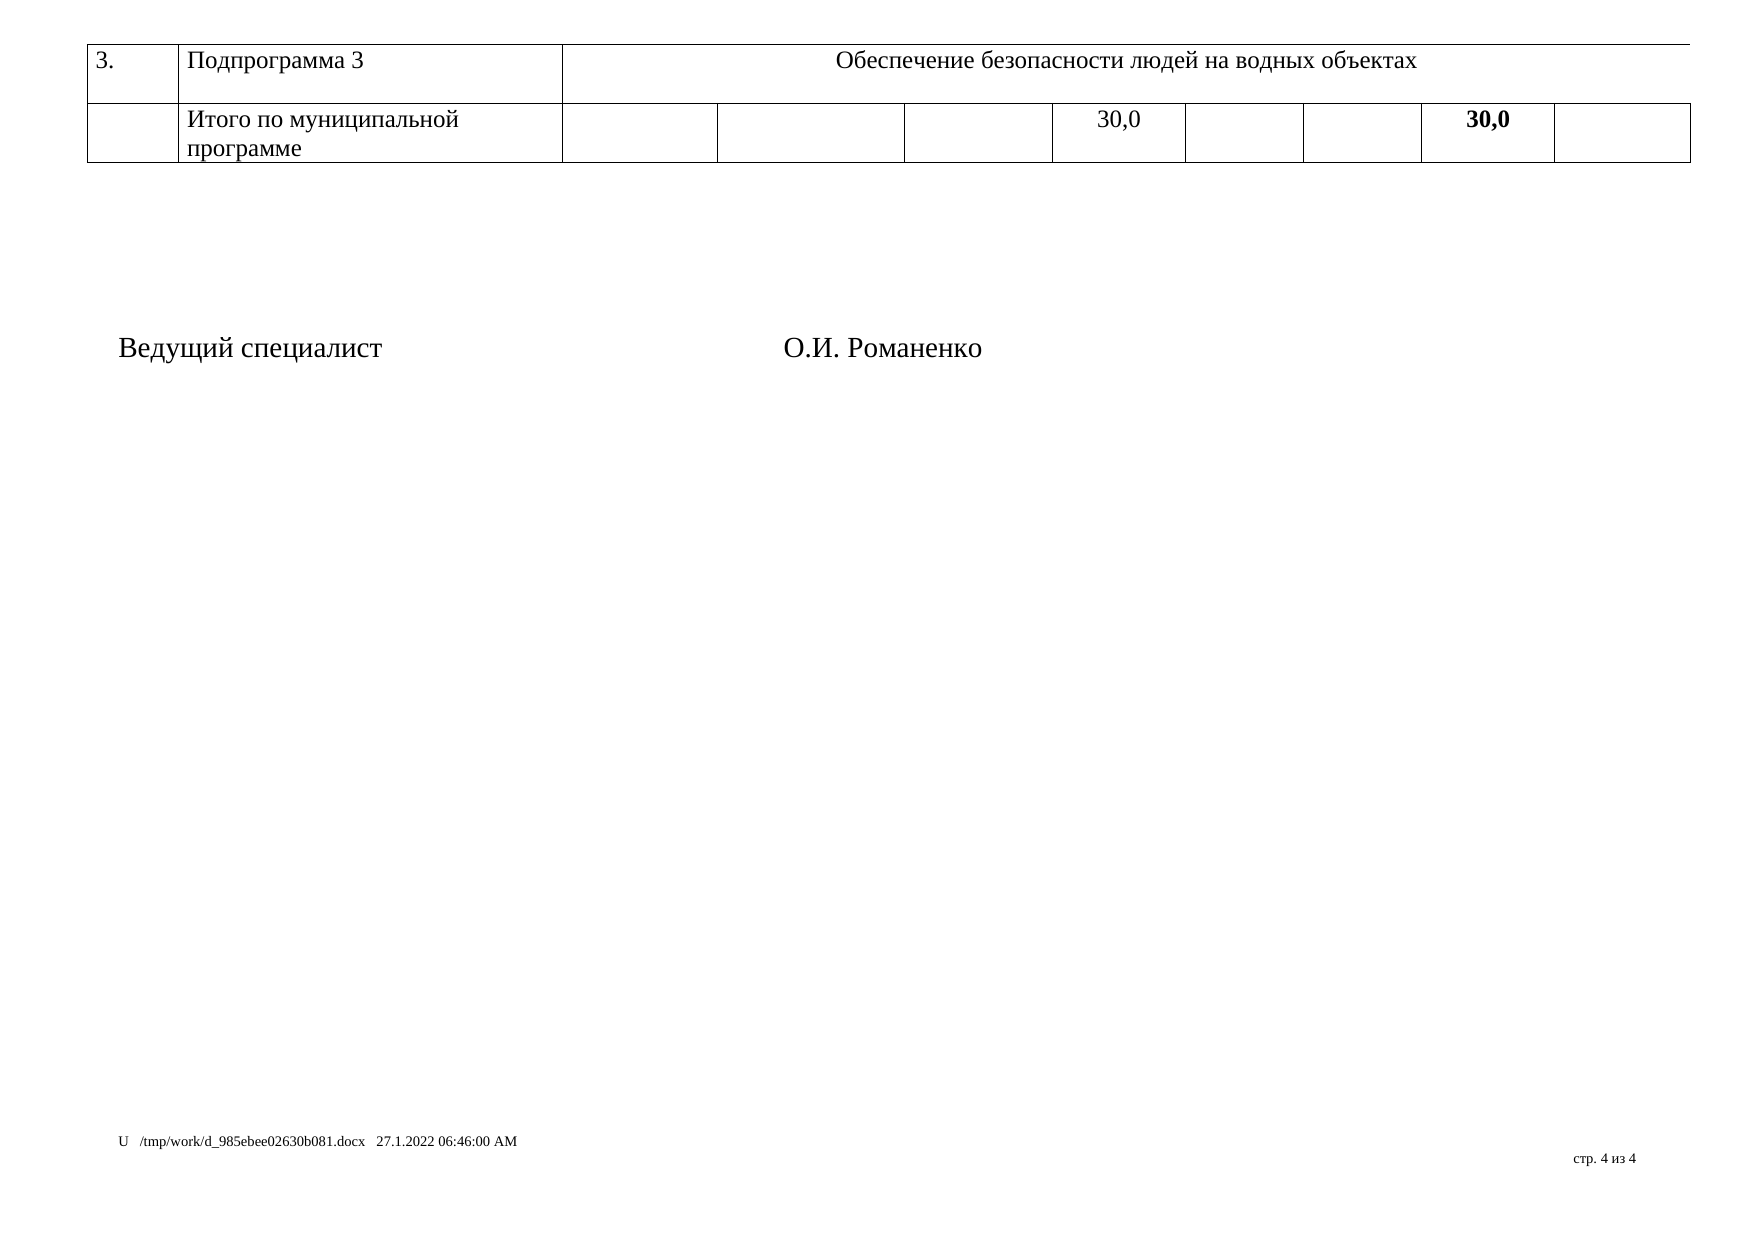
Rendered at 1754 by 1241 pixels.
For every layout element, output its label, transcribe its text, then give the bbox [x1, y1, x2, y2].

table_cell 30,0 [1053, 104, 1185, 162]
table_cell [905, 104, 1052, 162]
text Ведущий специалист О.И. Романенко [118, 331, 1636, 364]
table_cell [718, 104, 904, 162]
table_cell [563, 104, 717, 162]
table_cell 3. [88, 45, 178, 103]
table_cell 30,0 [1422, 104, 1554, 162]
table_cell Итого по муниципальной программе [179, 104, 562, 162]
table_cell Обеспечение безопасности людей на водных объектах [563, 45, 1690, 103]
table_cell [88, 104, 178, 162]
table_cell [1186, 104, 1303, 162]
table_cell [1304, 104, 1421, 162]
table_cell Подпрограмма 3 [179, 45, 562, 103]
table_cell [1555, 104, 1690, 162]
